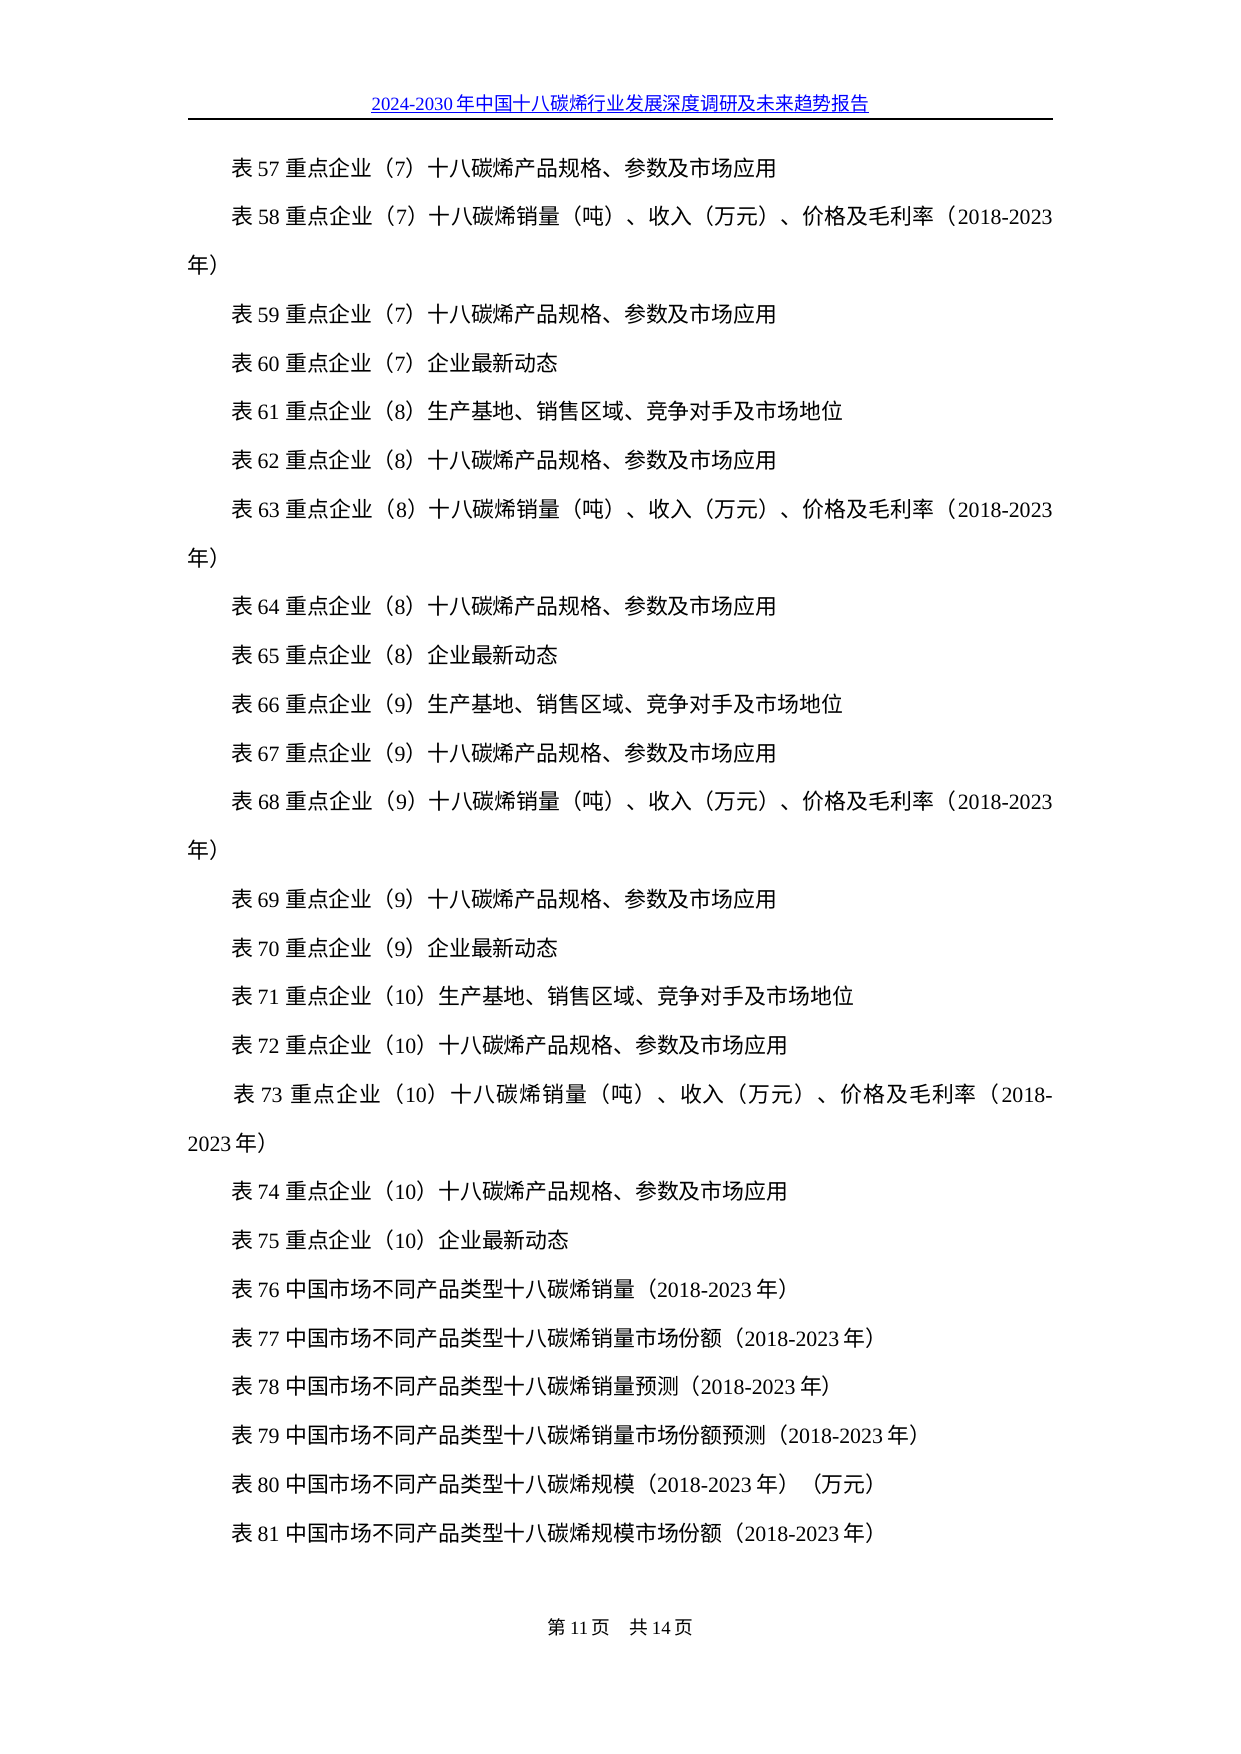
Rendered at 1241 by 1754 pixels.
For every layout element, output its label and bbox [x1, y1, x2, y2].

text [187, 150, 1053, 1548]
